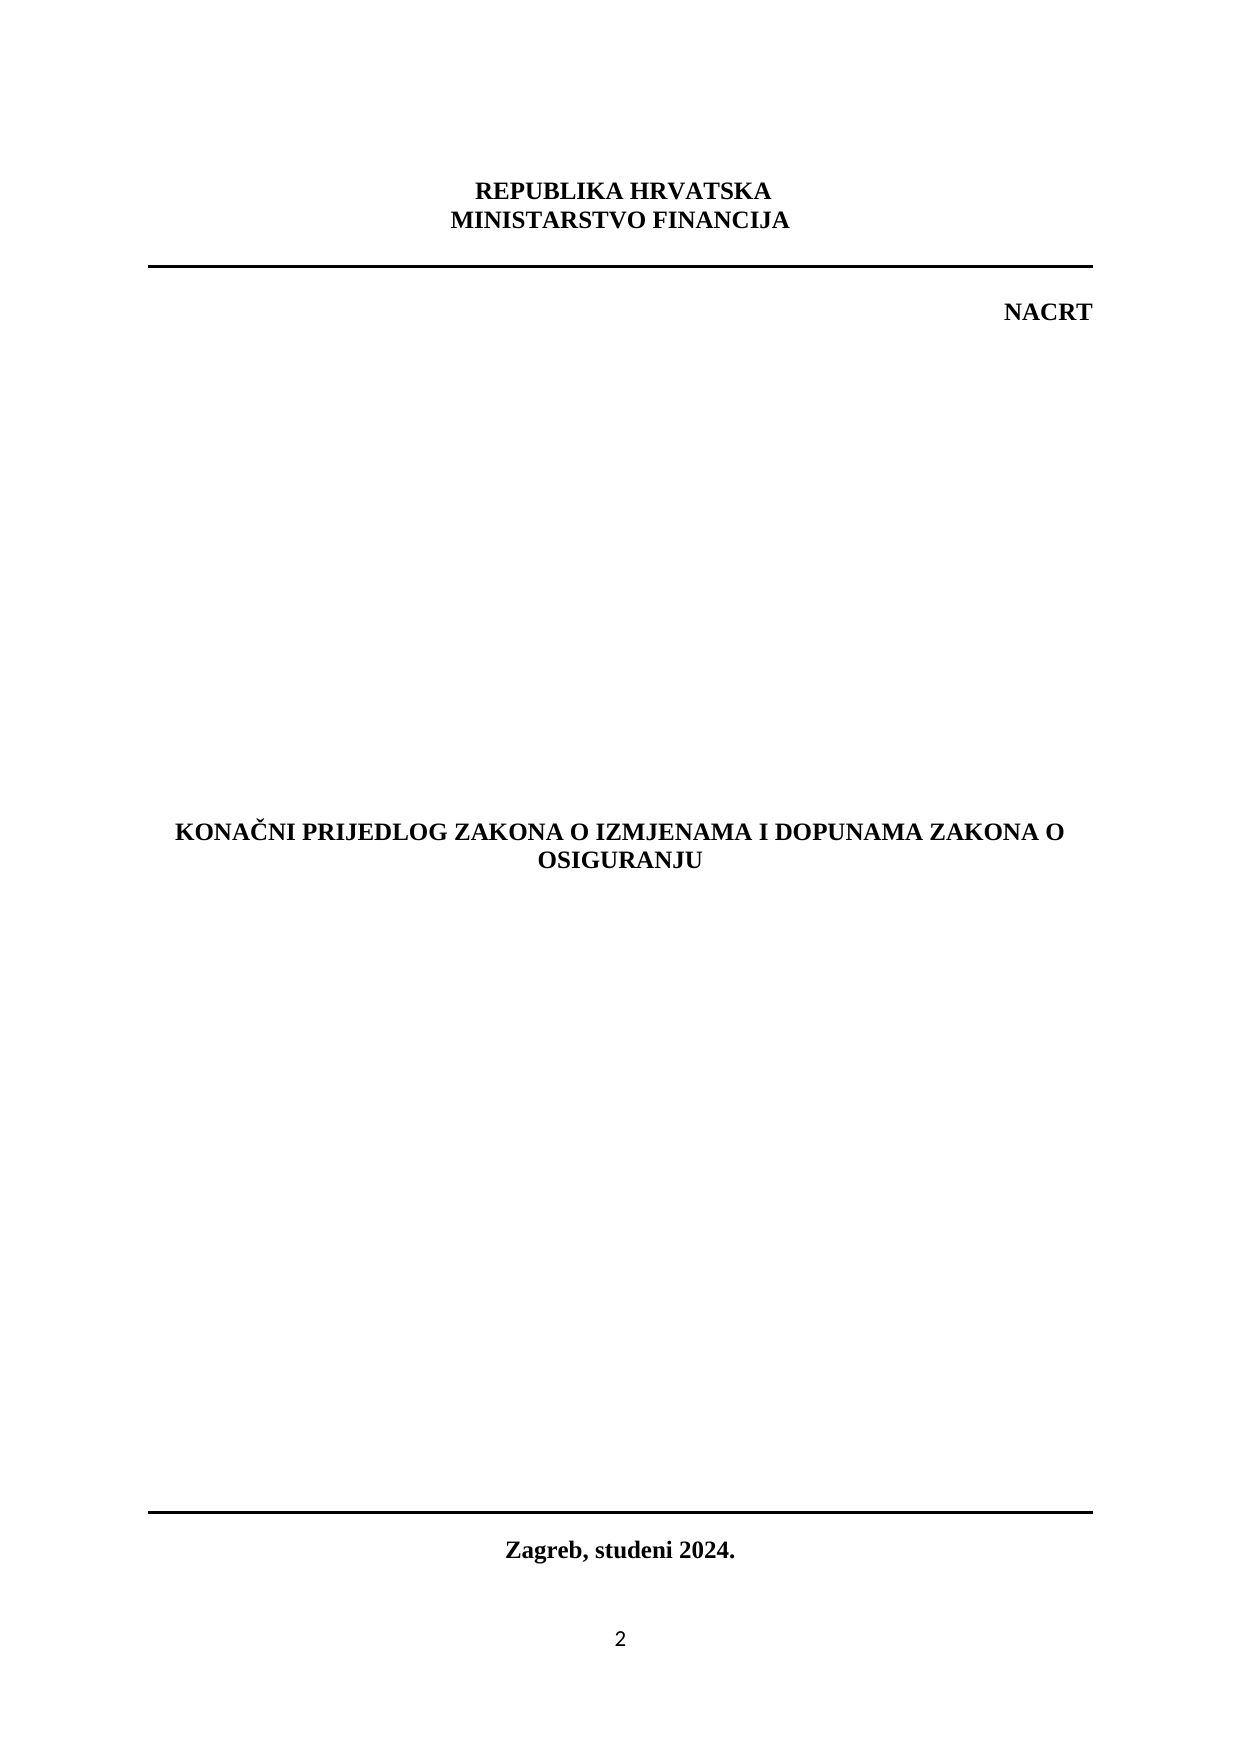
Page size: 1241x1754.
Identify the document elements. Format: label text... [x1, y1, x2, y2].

text Zagreb, studeni 2024. [148, 1535, 1093, 1564]
text REPUBLIKA HRVATSKA [148, 176, 1093, 205]
text KONAČNI PRIJEDLOG ZAKONA O IZMJENAMA I DOPUNAMA ZAKONA O OSIGURANJU [148, 817, 1093, 874]
text MINISTARSTVO FINANCIJA [148, 205, 1093, 234]
text NACRT [148, 297, 1093, 325]
